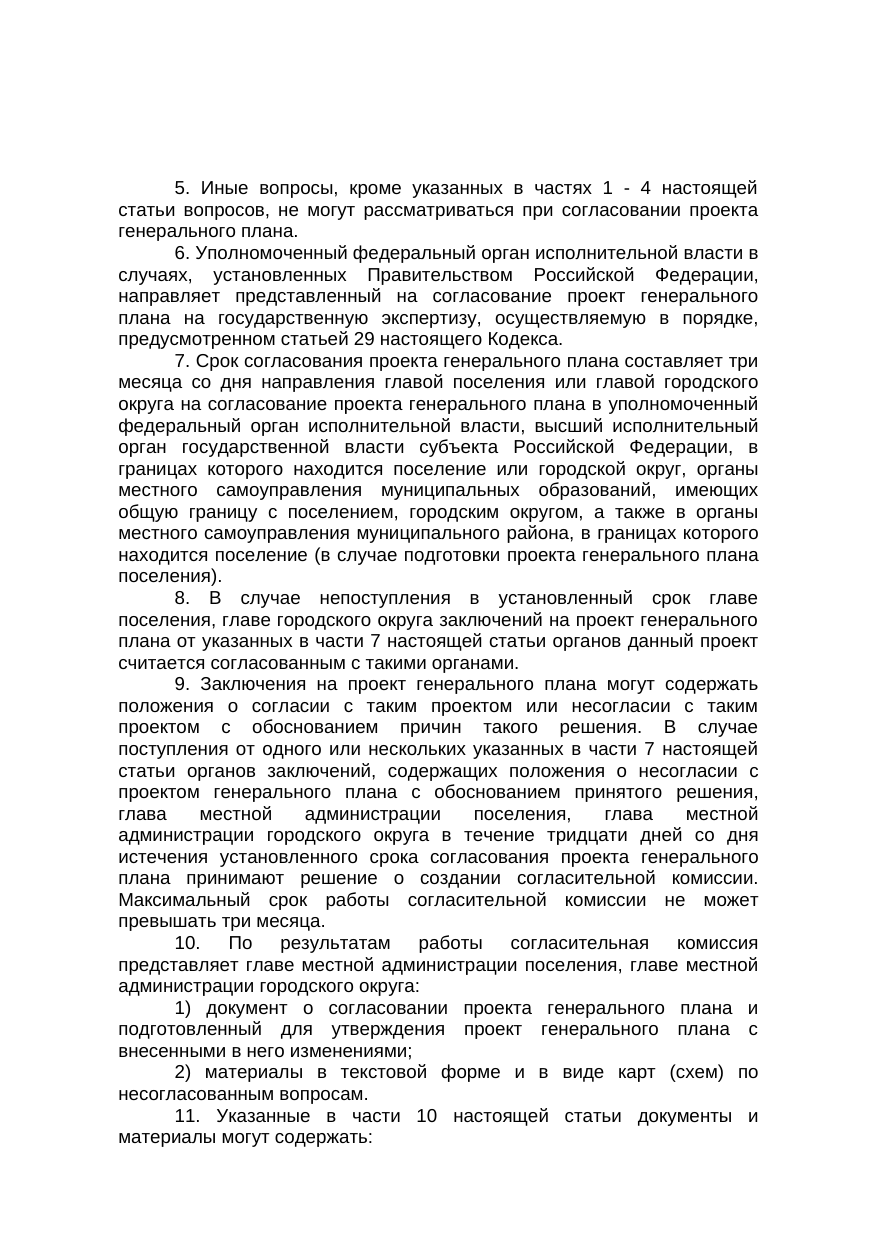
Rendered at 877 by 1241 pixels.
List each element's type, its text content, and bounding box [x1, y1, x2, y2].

text 7. Срок согласования проекта генерального плана составляет три месяца со дня направления главой поселения или главой городского округа на согласование проекта генерального плана в уполномоченный федеральный орган исполнительной власти, высший исполнительный орган государственной власти субъекта Российской Федерации, в границах которого находится поселение или городской округ, органы местного самоуправления муниципальных образований, имеющих общую границу с поселением, городским округом, а также в органы местного самоуправления муниципального района, в границах которого находится поселение (в случае подготовки проекта генерального плана поселения). [118, 350, 759, 587]
text 6. Уполномоченный федеральный орган исполнительной власти в случаях, установленных Правительством Российской Федерации, направляет представленный на согласование проект генерального плана на государственную экспертизу, осуществляемую в порядке, предусмотренном статьей 29 настоящего Кодекса. [118, 242, 759, 350]
text 9. Заключения на проект генерального плана могут содержать положения о согласии с таким проектом или несогласии с таким проектом с обоснованием причин такого решения. В случае поступления от одного или нескольких указанных в части 7 настоящей статьи органов заключений, содержащих положения о несогласии с проектом генерального плана с обоснованием принятого решения, глава местной администрации поселения, глава местной администрации городского округа в течение тридцати дней со дня истечения установленного срока согласования проекта генерального плана принимают решение о создании согласительной комиссии. Максимальный срок работы согласительной комиссии не может превышать три месяца. [118, 673, 759, 932]
text 11. Указанные в части 10 настоящей статьи документы и материалы могут содержать: [118, 1104, 759, 1147]
text 10. По результатам работы согласительная комиссия представляет главе местной администрации поселения, главе местной администрации городского округа: [118, 932, 759, 997]
text 8. В случае непоступления в установленный срок главе поселения, главе городского округа заключений на проект генерального плана от указанных в части 7 настоящей статьи органов данный проект считается согласованным с такими органами. [118, 587, 759, 673]
text 5. Иные вопросы, кроме указанных в частях 1 - 4 настоящей статьи вопросов, не могут рассматриваться при согласовании проекта генерального плана. [118, 177, 759, 242]
text 2) материалы в текстовой форме и в виде карт (схем) по несогласованным вопросам. [118, 1061, 759, 1104]
text 1) документ о согласовании проекта генерального плана и подготовленный для утверждения проект генерального плана с внесенными в него изменениями; [118, 997, 759, 1061]
